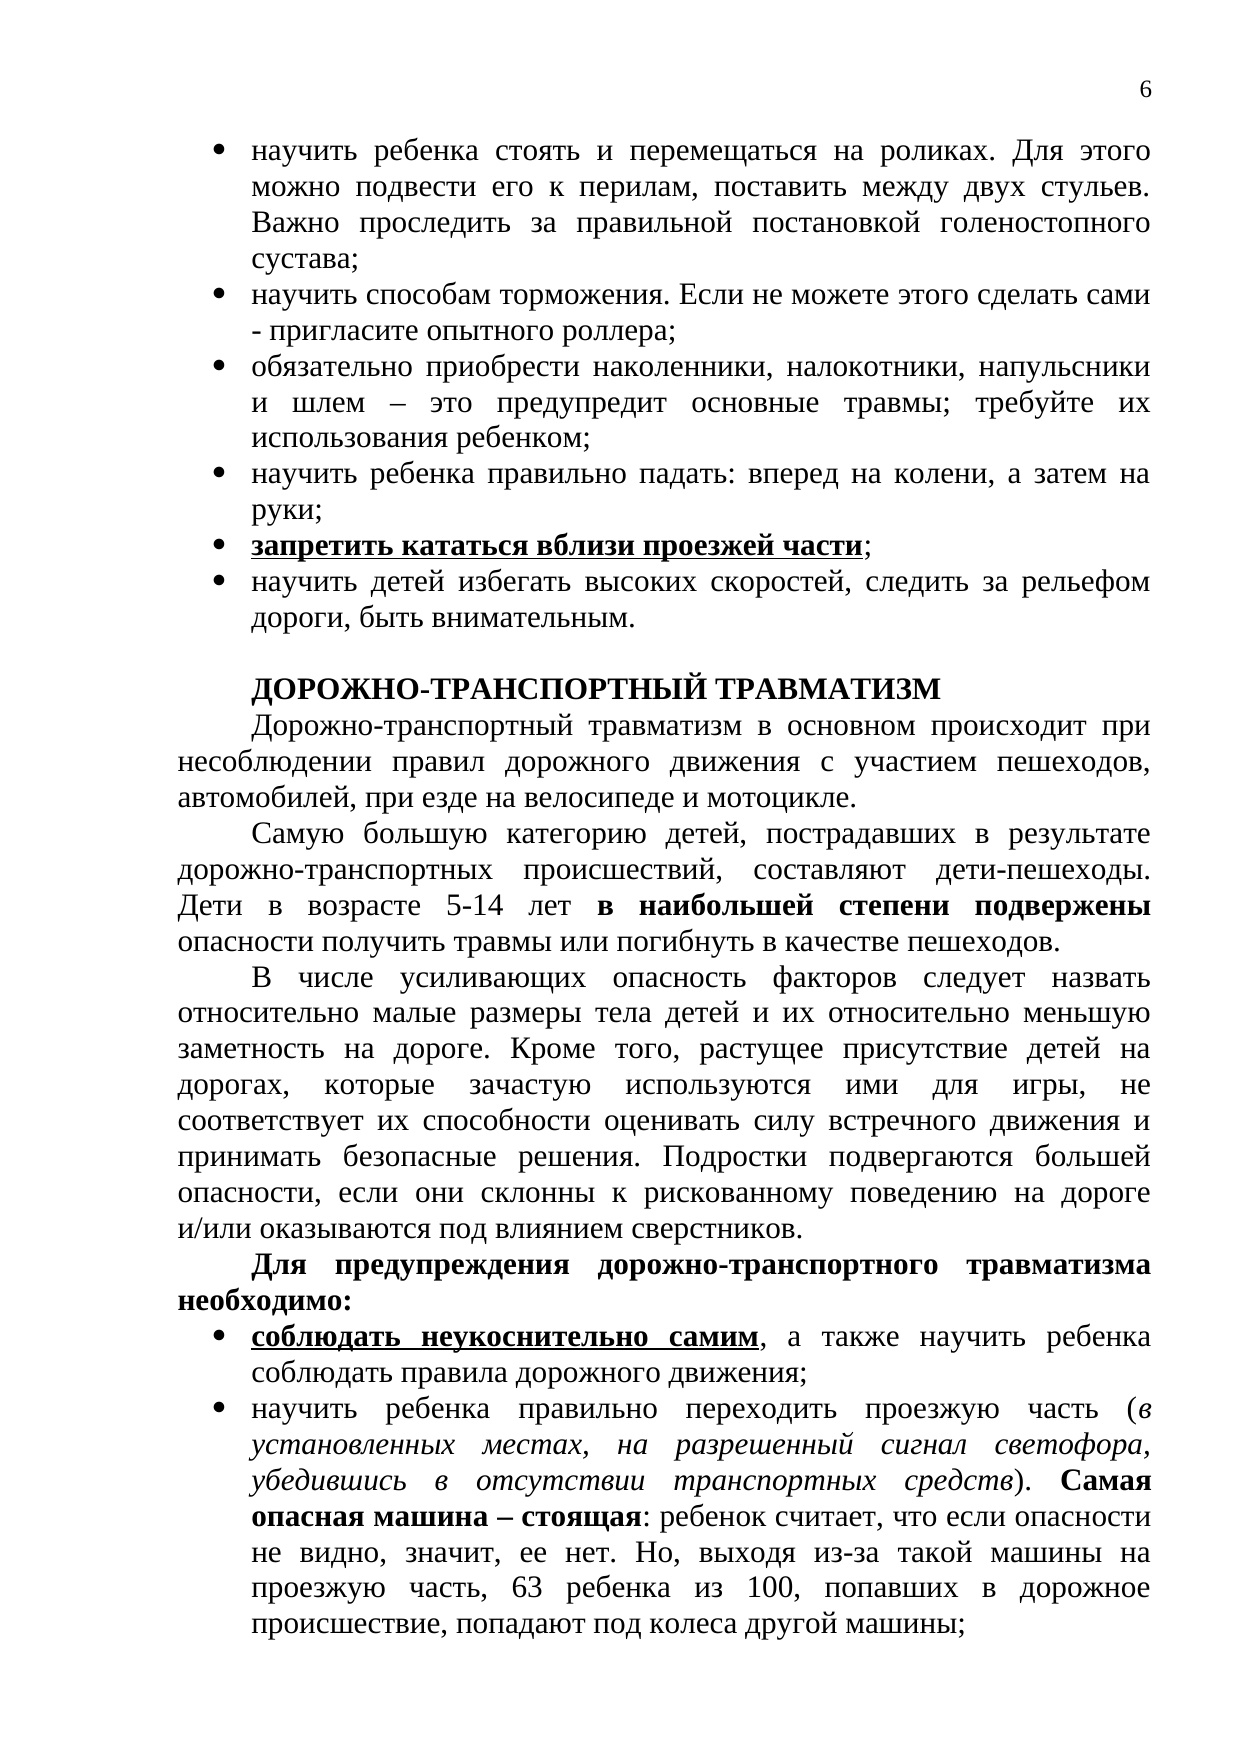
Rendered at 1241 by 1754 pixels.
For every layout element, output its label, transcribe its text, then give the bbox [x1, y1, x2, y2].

text Для предупреждения дорожно-транспортного травматизма необходимо: [177, 1245, 1152, 1317]
list научить ребенка стоять и перемещаться на роликах. Для этого можно подвести его к перилам, поставить между двух стульев. Важно проследить за правильной постановкой голеностопного сустава; [213, 131, 1152, 275]
text ДОРОЖНО-ТРАНСПОРТНЫЙ ТРАВМАТИЗМ [177, 670, 1152, 706]
list научить способам торможения. Если не можете этого сделать сами - пригласите опытного роллера; [213, 275, 1152, 347]
list научить ребенка правильно переходить проезжую часть (в установленных местах, на разрешенный сигнал светофора, убедившись в отсутствии транспортных средств). Самая опасная машина – стоящая: ребенок считает, что если опасности не видно, значит, ее нет. Но, выходя из-за такой машины на проезжую часть, 63 ребенка из 100, попавших в дорожное происшествие, попадают под колеса другой машины; [213, 1389, 1152, 1641]
list научить детей избегать высоких скоростей, следить за рельефом дороги, быть внимательным. [213, 562, 1152, 634]
text В числе усиливающих опасность факторов следует назвать относительно малые размеры тела детей и их относительно меньшую заметность на дороге. Кроме того, растущее присутствие детей на дорогах, которые зачастую используются ими для игры, не соответствует их способности оценивать силу встречного движения и принимать безопасные решения. Подростки подвергаются большей опасности, если они склонны к рискованному поведению на дороге и/или оказываются под влиянием сверстников. [177, 958, 1152, 1245]
list запретить кататься вблизи проезжей части; [213, 527, 1152, 562]
text Самую большую категорию детей, пострадавших в результате дорожно-транспортных происшествий, составляют дети-пешеходы. Дети в возрасте 5-14 лет в наибольшей степени подвержены опасности получить травмы или погибнуть в качестве пешеходов. [177, 814, 1152, 958]
text Дорожно-транспортный травматизм в основном происходит при несоблюдении правил дорожного движения с участием пешеходов, автомобилей, при езде на велосипеде и мотоцикле. [177, 706, 1152, 814]
list соблюдать неукоснительно самим, а также научить ребенка соблюдать правила дорожного движения; [213, 1317, 1152, 1389]
list обязательно приобрести наколенники, налокотники, напульсники и шлем – это предупредит основные травмы; требуйте их использования ребенком; [213, 347, 1152, 455]
list научить ребенка правильно падать: вперед на колени, а затем на руки; [213, 455, 1152, 527]
